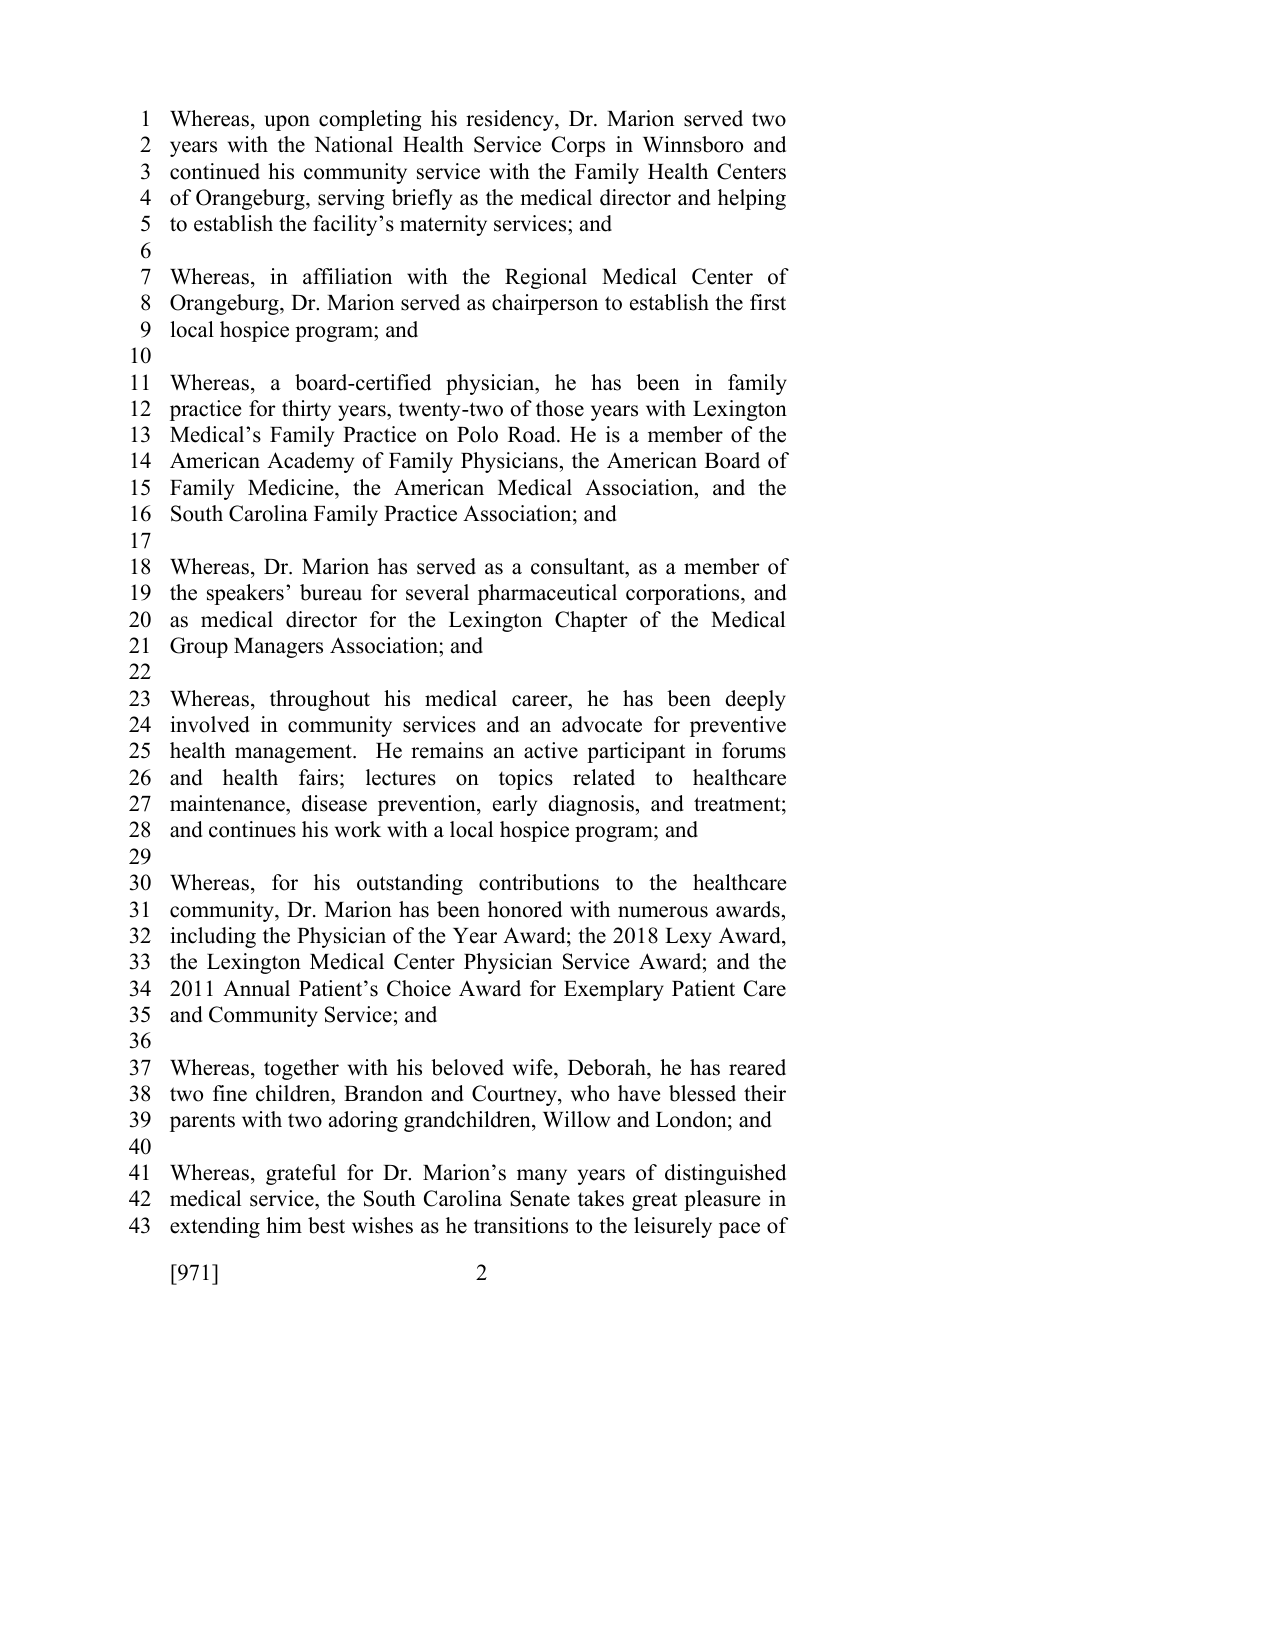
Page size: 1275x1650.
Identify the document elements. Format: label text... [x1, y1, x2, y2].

text Whereas, throughout his medical career, he has been deeply involved in community services and an advocate for preventive health management. He remains an active participant in forums and health fairs; lectures on topics related to healthcare maintenance, disease prevention, early diagnosis, and treatment; and continues his work with a local hospice program; and [169, 685, 787, 843]
text Whereas, upon completing his residency, Dr. Marion served two years with the National Health Service Corps in Winnsboro and continued his community service with the Family Health Centers of Orangeburg, serving briefly as the medical director and helping to establish the facility’s maternity services; and [169, 105, 787, 237]
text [169, 1159, 787, 1238]
text Whereas, Dr. Marion has served as a consultant, as a member of the speakers’ bureau for several pharmaceutical corporations, and as medical director for the Lexington Chapter of the Medical Group Managers Association; and [169, 553, 787, 658]
text Whereas, together with his beloved wife, Deborah, he has reared two fine children, Brandon and Courtney, who have blessed their parents with two adoring grandchildren, Willow and London; and [169, 1054, 787, 1133]
text Whereas, a board-certified physician, he has been in family practice for thirty years, twenty-two of those years with Lexington Medical’s Family Practice on Polo Road. He is a member of the American Academy of Family Physicians, the American Board of Family Medicine, the American Medical Association, and the South Carolina Family Practice Association; and [169, 368, 787, 527]
text Whereas, for his outstanding contributions to the healthcare community, Dr. Marion has been honored with numerous awards, including the Physician of the Year Award; the 2018 Lexy Award, the Lexington Medical Center Physician Service Award; and the 2011 Annual Patient’s Choice Award for Exemplary Patient Care and Community Service; and [169, 869, 787, 1027]
text Whereas, in affiliation with the Regional Medical Center of Orangeburg, Dr. Marion served as chairperson to establish the first local hospice program; and [169, 263, 787, 342]
